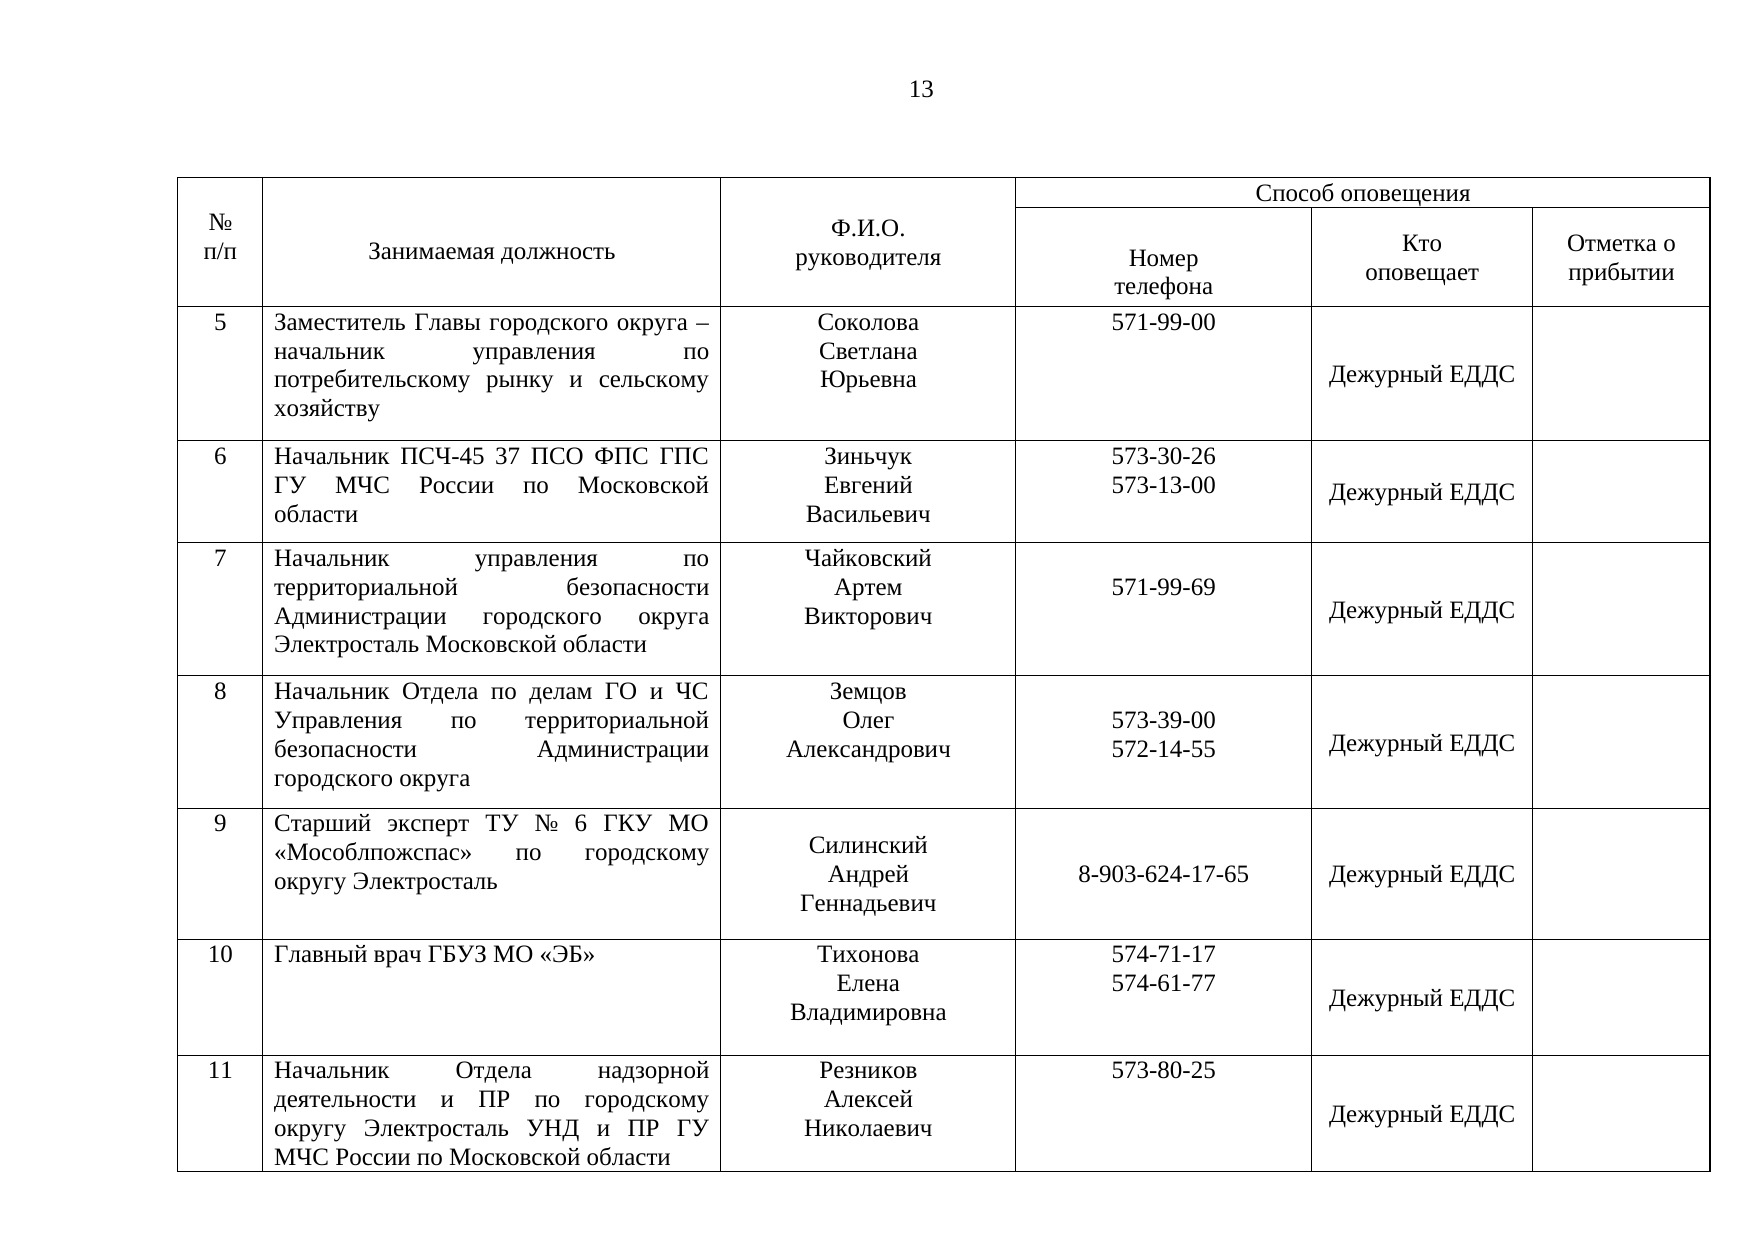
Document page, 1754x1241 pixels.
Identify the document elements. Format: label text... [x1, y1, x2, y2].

table_cell Кто оповещает [1312, 208, 1532, 306]
table_cell 11 [178, 1056, 262, 1171]
table_cell [1533, 1056, 1709, 1171]
table_cell [1533, 441, 1709, 542]
table_header № п/п [178, 178, 262, 306]
table_header Занимаемая должность [263, 178, 720, 306]
table_cell [1533, 940, 1709, 1054]
table_cell Отметка о прибытии [1533, 208, 1709, 306]
table_cell 8 [178, 676, 262, 807]
table_cell Старший эксперт ТУ № 6 ГКУ МО «Мособлпожспас» по городскому округу Электросталь [263, 809, 720, 938]
table_cell Дежурный ЕДДС [1312, 809, 1532, 938]
table_cell Соколова Светлана Юрьевна [721, 307, 1015, 440]
table_cell Номер телефона [1016, 208, 1311, 306]
table_cell Дежурный ЕДДС [1312, 543, 1532, 675]
table_cell 573-39-00 572-14-55 [1016, 676, 1311, 807]
table_cell Заместитель Главы городского округа – начальник управления по потребительскому рынку и сельскому хозяйству [263, 307, 720, 440]
table_cell Главный врач ГБУЗ МО «ЭБ» [263, 940, 720, 1054]
table_cell Дежурный ЕДДС [1312, 940, 1532, 1054]
table_cell Дежурный ЕДДС [1312, 1056, 1532, 1171]
table_cell 6 [178, 441, 262, 542]
table_cell Тихонова Елена Владимировна [721, 940, 1015, 1054]
table_cell Начальник Отдела по делам ГО и ЧС Управления по территориальной безопасности Администрации городского округа [263, 676, 720, 807]
table_cell Дежурный ЕДДС [1312, 307, 1532, 440]
table_cell 573-80-25 [1016, 1056, 1311, 1171]
table_cell Начальник ПСЧ-45 37 ПСО ФПС ГПС ГУ МЧС России по Московской области [263, 441, 720, 542]
table_cell 571-99-00 [1016, 307, 1311, 440]
table_cell Силинский Андрей Геннадьевич [721, 809, 1015, 938]
table_cell [1533, 676, 1709, 807]
table_cell Дежурный ЕДДС [1312, 676, 1532, 807]
table_cell 574-71-17 574-61-77 [1016, 940, 1311, 1054]
table_cell Зиньчук Евгений Васильевич [721, 441, 1015, 542]
table_cell Резников Алексей Николаевич [721, 1056, 1015, 1171]
table_cell Начальник Отдела надзорной деятельности и ПР по городскому округу Электросталь УНД и ПР ГУ МЧС России по Московской области [263, 1056, 720, 1171]
table_cell [1533, 307, 1709, 440]
table_cell 10 [178, 940, 262, 1054]
table_cell 7 [178, 543, 262, 675]
table_cell Чайковский Артем Викторович [721, 543, 1015, 675]
table_cell [1533, 543, 1709, 675]
table_cell 8-903-624-17-65 [1016, 809, 1311, 938]
table_cell [1533, 809, 1709, 938]
table_cell Дежурный ЕДДС [1312, 441, 1532, 542]
table_cell Земцов Олег Александрович [721, 676, 1015, 807]
table_cell Начальник управления по территориальной безопасности Администрации городского округа Электросталь Московской области [263, 543, 720, 675]
table_cell 573-30-26 573-13-00 [1016, 441, 1311, 542]
table_cell 9 [178, 809, 262, 938]
table_cell 571-99-69 [1016, 543, 1311, 675]
table_cell 5 [178, 307, 262, 440]
table_header Способ оповещения [1016, 178, 1709, 207]
table_header Ф.И.О. руководителя [721, 178, 1015, 306]
